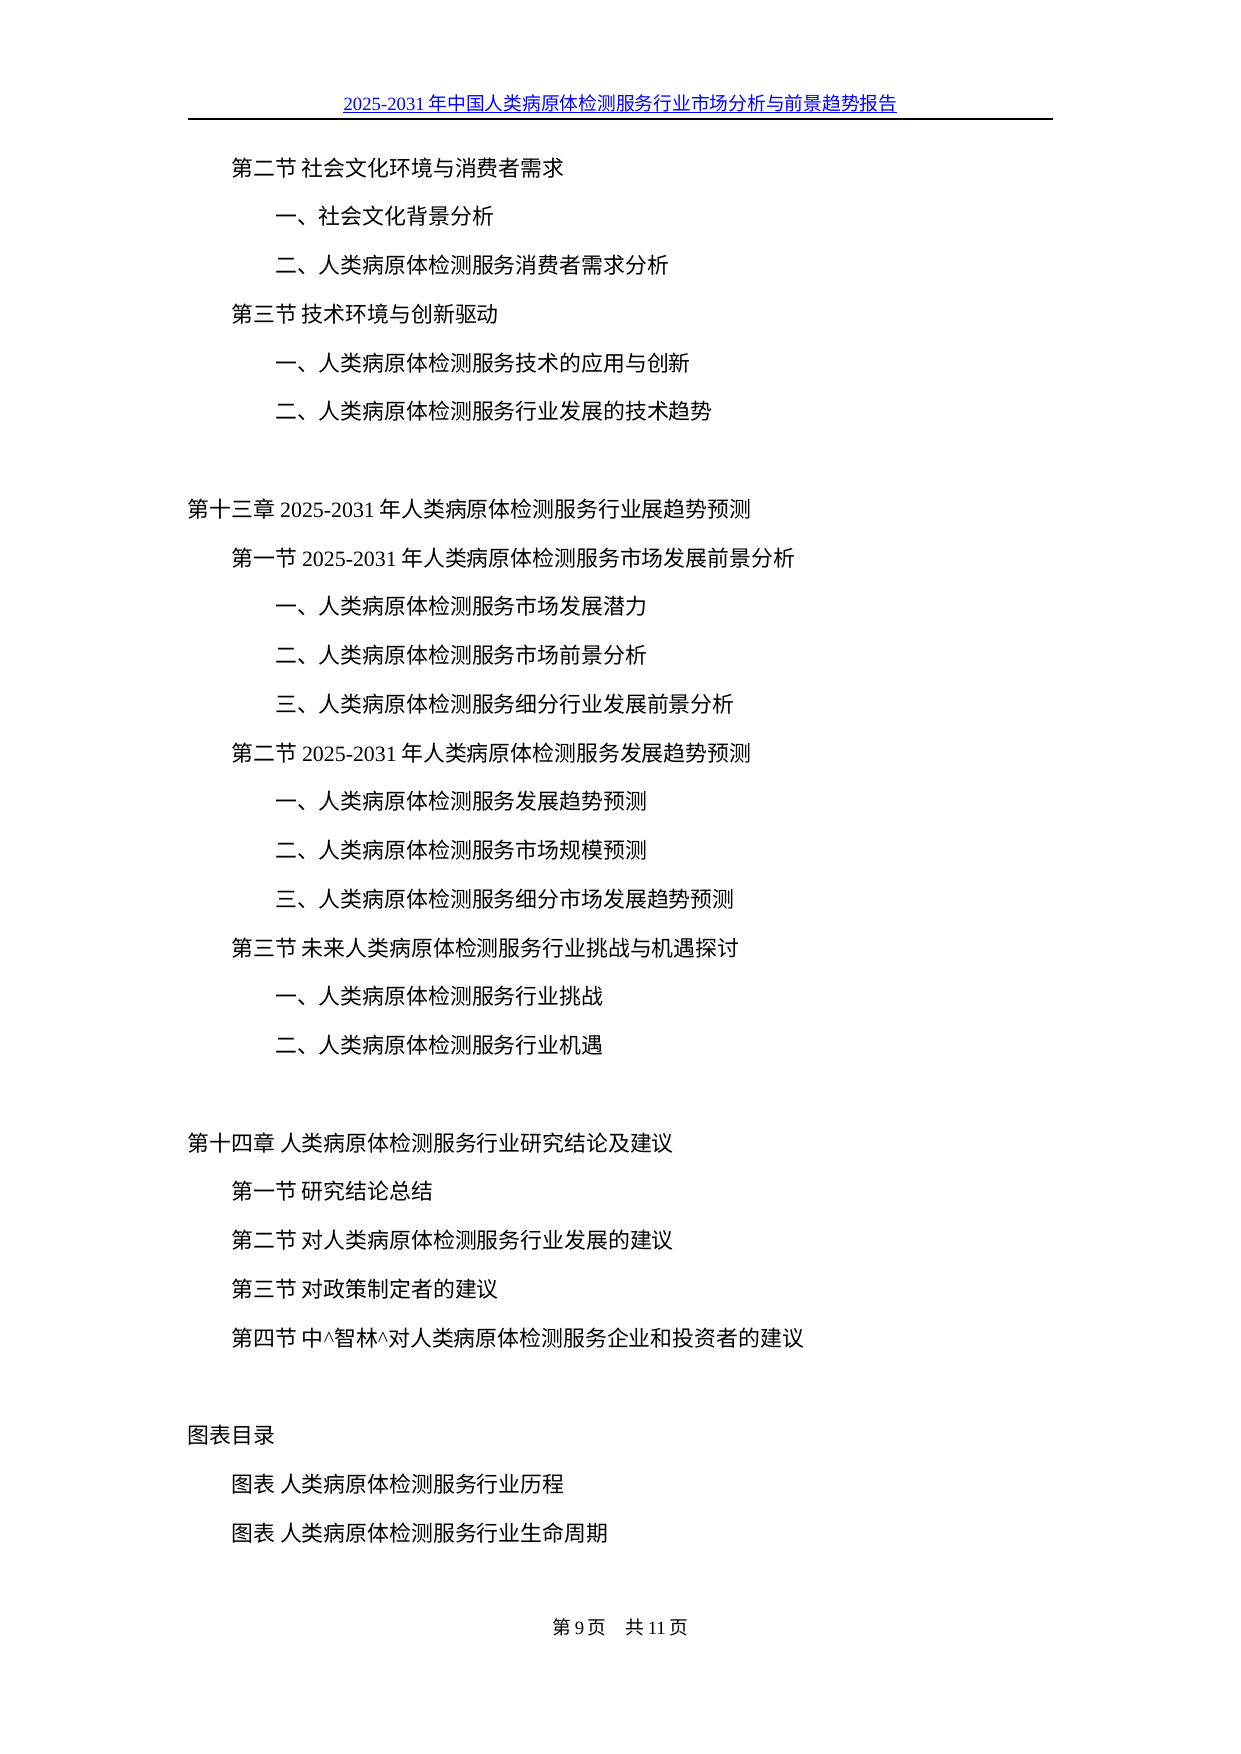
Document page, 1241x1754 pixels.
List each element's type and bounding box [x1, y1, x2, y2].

text [187, 150, 1053, 1548]
